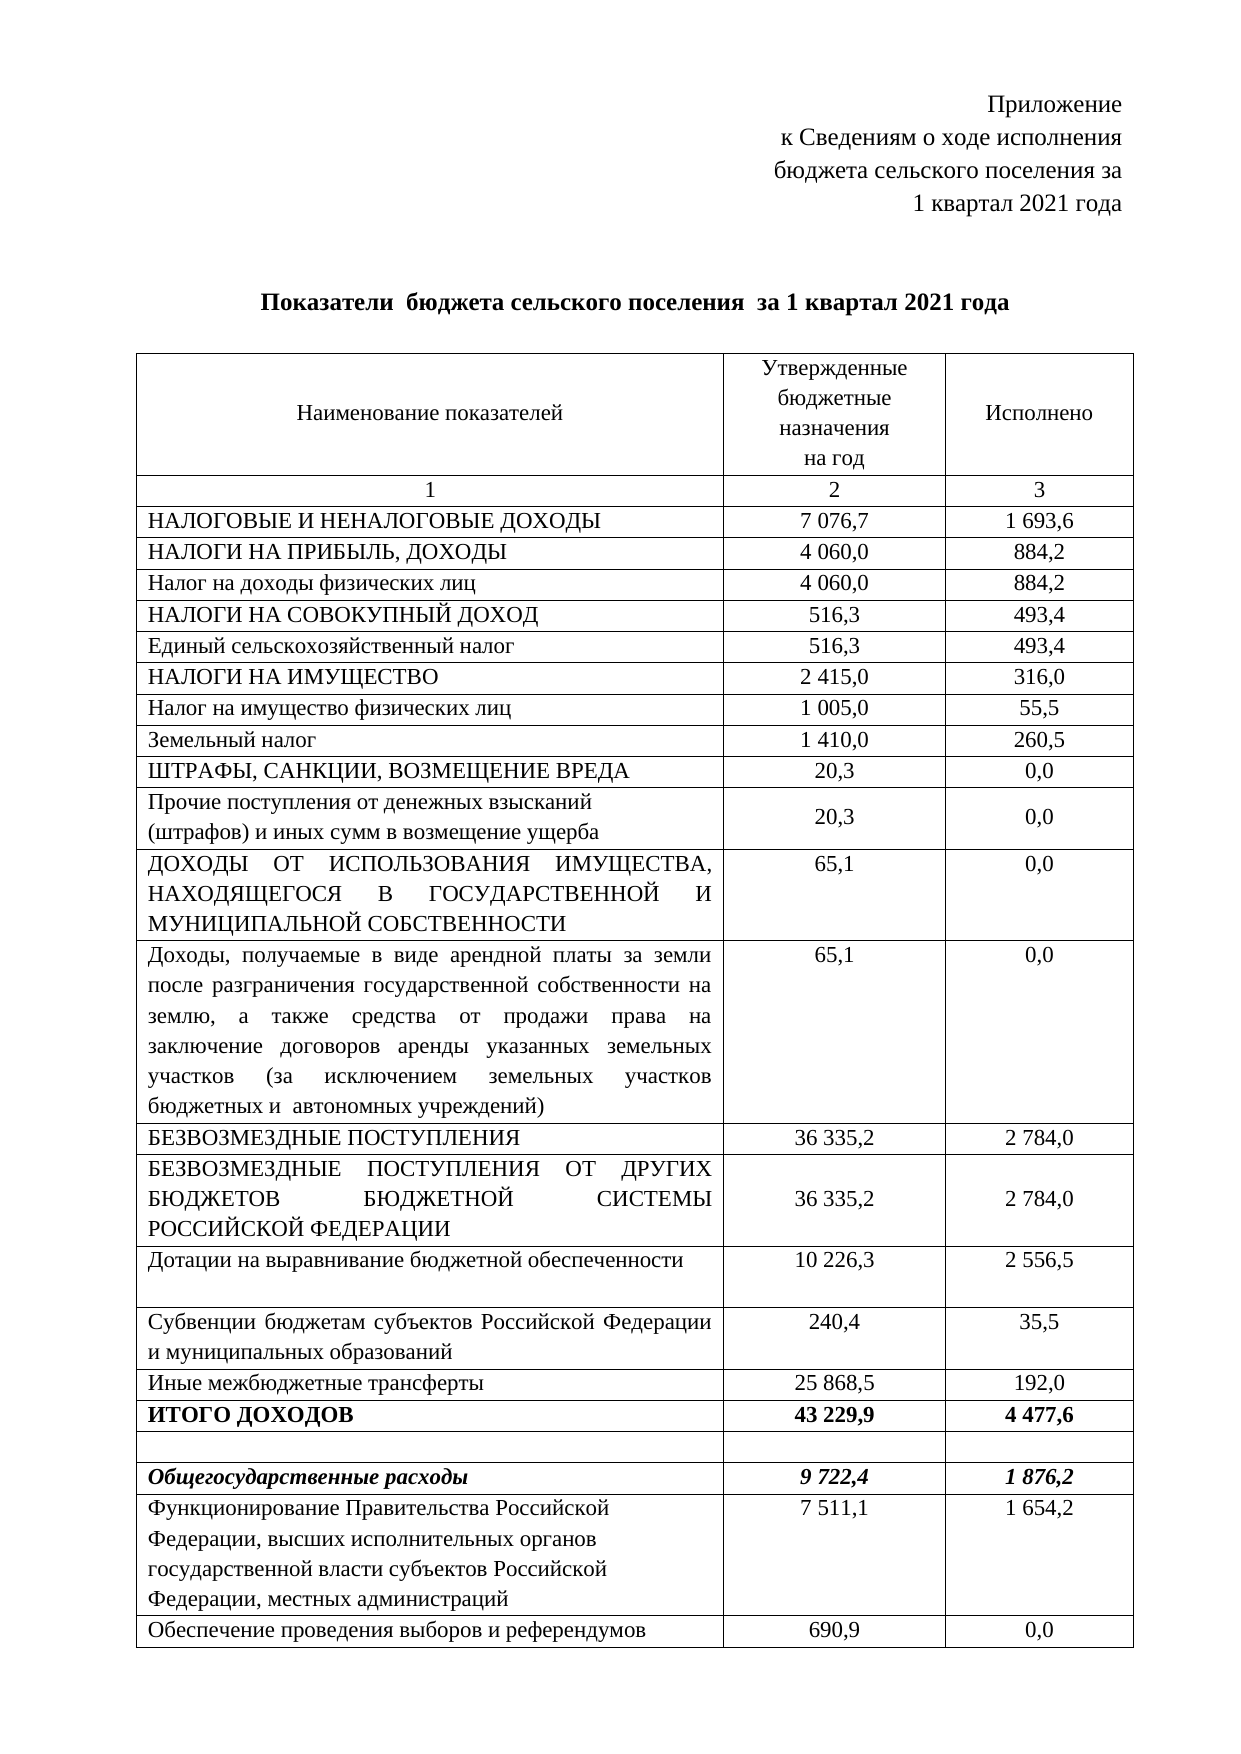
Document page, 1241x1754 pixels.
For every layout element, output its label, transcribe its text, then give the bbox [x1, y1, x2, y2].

table_cell [946, 1432, 1133, 1462]
table_cell 20,3 [724, 788, 945, 849]
table_cell [137, 1432, 723, 1462]
table_cell 3 [946, 476, 1133, 506]
table_cell [724, 1432, 945, 1462]
table_cell 36 335,2 [724, 1155, 945, 1246]
table_cell 1 410,0 [724, 726, 945, 756]
table_cell 493,4 [946, 601, 1133, 631]
table_cell 260,5 [946, 726, 1133, 756]
table_cell Иные межбюджетные трансферты [137, 1370, 723, 1400]
table_cell 884,2 [946, 570, 1133, 600]
table_cell НАЛОГИ НА СОВОКУПНЫЙ ДОХОД [137, 601, 723, 631]
table_cell Субвенции бюджетам субъектов Российской Федерации и муниципальных образований [137, 1308, 723, 1368]
table_cell 516,3 [724, 632, 945, 662]
table_cell Налог на доходы физических лиц [137, 570, 723, 600]
table_cell 1 654,2 [946, 1495, 1133, 1615]
table_cell 43 229,9 [724, 1401, 945, 1431]
table_cell 0,0 [946, 1616, 1133, 1647]
table_cell Обеспечение проведения выборов и референдумов [137, 1616, 723, 1647]
table_cell Налог на имущество физических лиц [137, 695, 723, 725]
table_cell 316,0 [946, 663, 1133, 693]
table_cell 10 226,3 [724, 1247, 945, 1307]
table_cell НАЛОГОВЫЕ И НЕНАЛОГОВЫЕ ДОХОДЫ [137, 507, 723, 537]
table_cell 35,5 [946, 1308, 1133, 1368]
table_cell 690,9 [724, 1616, 945, 1647]
table_header Утвержденные бюджетные назначения на год [724, 354, 945, 475]
table_cell 1 005,0 [724, 695, 945, 725]
table_cell Доходы, получаемые в виде арендной платы за земли после разграничения государственной собственности на землю, а также средства от продажи права на заключение договоров аренды указанных земельных участков (за исключением земельных участков бюджетных и автономных учреждений) [137, 941, 723, 1123]
table_cell Земельный налог [137, 726, 723, 756]
table_cell 0,0 [946, 788, 1133, 849]
text Приложение [148, 89, 1122, 117]
table_cell Единый сельскохозяйственный налог [137, 632, 723, 662]
table_cell 0,0 [946, 941, 1133, 1123]
table_header Наименование показателей [137, 354, 723, 475]
table_cell 1 [137, 476, 723, 506]
table_cell 65,1 [724, 941, 945, 1123]
table_cell 2 784,0 [946, 1155, 1133, 1246]
table_cell БЕЗВОЗМЕЗДНЫЕ ПОСТУПЛЕНИЯ ОТ ДРУГИХ БЮДЖЕТОВ БЮДЖЕТНОЙ СИСТЕМЫ РОССИЙСКОЙ ФЕДЕРАЦИИ [137, 1155, 723, 1246]
table_cell 4 060,0 [724, 570, 945, 600]
table_cell 0,0 [946, 757, 1133, 787]
table_cell БЕЗВОЗМЕЗДНЫЕ ПОСТУПЛЕНИЯ [137, 1124, 723, 1154]
table_cell Дотации на выравнивание бюджетной обеспеченности [137, 1247, 723, 1307]
table_cell 7 511,1 [724, 1495, 945, 1615]
table_cell НАЛОГИ НА ПРИБЫЛЬ, ДОХОДЫ [137, 538, 723, 568]
text бюджета сельского поселения за [148, 155, 1122, 183]
table_cell 884,2 [946, 538, 1133, 568]
table_cell 2 556,5 [946, 1247, 1133, 1307]
table_cell 516,3 [724, 601, 945, 631]
table_cell Функционирование Правительства Российской Федерации, высших исполнительных органов государственной власти субъектов Российской Федерации, местных администраций [137, 1495, 723, 1615]
table_cell 1 693,6 [946, 507, 1133, 537]
table_cell 20,3 [724, 757, 945, 787]
table_cell 240,4 [724, 1308, 945, 1368]
table_cell Общегосударственные расходы [137, 1463, 723, 1493]
table_cell ШТРАФЫ, САНКЦИИ, ВОЗМЕЩЕНИЕ ВРЕДА [137, 757, 723, 787]
table_cell 2 [724, 476, 945, 506]
table_cell 0,0 [946, 850, 1133, 940]
table_cell НАЛОГИ НА ИМУЩЕСТВО [137, 663, 723, 693]
text Показатели бюджета сельского поселения за 1 квартал 2021 года [148, 287, 1122, 316]
table_cell 9 722,4 [724, 1463, 945, 1493]
table_cell 493,4 [946, 632, 1133, 662]
table_cell 2 415,0 [724, 663, 945, 693]
table_cell Прочие поступления от денежных взысканий (штрафов) и иных сумм в возмещение ущерба [137, 788, 723, 849]
text 1 квартал 2021 года [148, 188, 1122, 216]
text к Сведениям о ходе исполнения [148, 122, 1122, 150]
table_header Исполнено [946, 354, 1133, 475]
table_cell 1 876,2 [946, 1463, 1133, 1493]
table_cell 7 076,7 [724, 507, 945, 537]
table_cell 2 784,0 [946, 1124, 1133, 1154]
table_cell 4 477,6 [946, 1401, 1133, 1431]
table_cell 55,5 [946, 695, 1133, 725]
table_cell 65,1 [724, 850, 945, 940]
table_cell 36 335,2 [724, 1124, 945, 1154]
table_cell ИТОГО ДОХОДОВ [137, 1401, 723, 1431]
table_cell ДОХОДЫ ОТ ИСПОЛЬЗОВАНИЯ ИМУЩЕСТВА, НАХОДЯЩЕГОСЯ В ГОСУДАРСТВЕННОЙ И МУНИЦИПАЛЬНОЙ СОБСТВЕННОСТИ [137, 850, 723, 940]
table_cell 4 060,0 [724, 538, 945, 568]
table_cell 25 868,5 [724, 1370, 945, 1400]
table_cell 192,0 [946, 1370, 1133, 1400]
